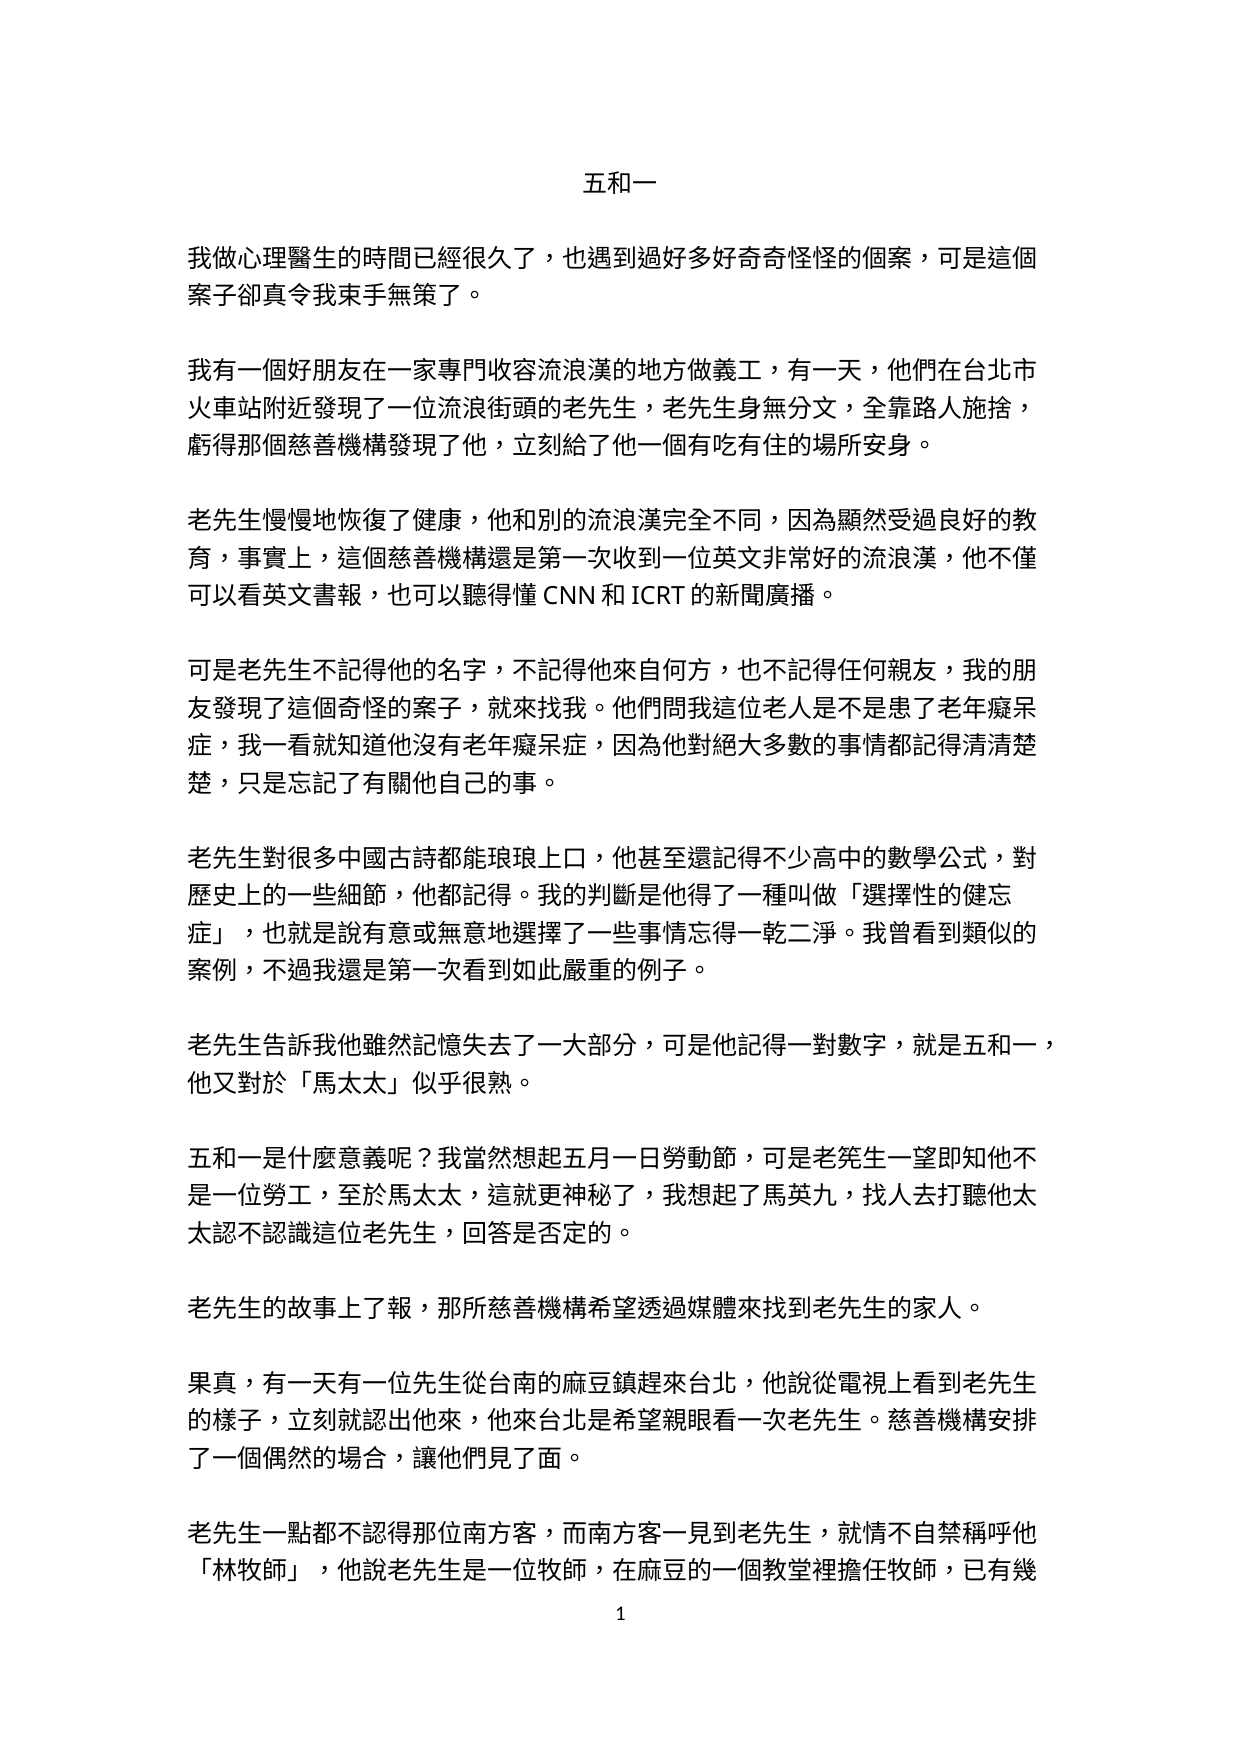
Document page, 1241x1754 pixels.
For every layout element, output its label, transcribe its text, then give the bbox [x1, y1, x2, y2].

text 五和一是什麼意義呢？我當然想起五月一日勞動節，可是老筅生一望即知他不是一位勞工，至於馬太太，這就更神秘了，我想起了馬英九，找人去打聽他太太認不認識這位老先生，回答是否定的。 [187, 1137, 1053, 1250]
text 可是老先生不記得他的名字，不記得他來自何方，也不記得任何親友，我的朋友發現了這個奇怪的案子，就來找我。他們問我這位老人是不是患了老年癡呆症，我一看就知道他沒有老年癡呆症，因為他對絕大多數的事情都記得清清楚楚，只是忘記了有關他自己的事。 [187, 650, 1053, 800]
text 老先生慢慢地恢復了健康，他和別的流浪漢完全不同，因為顯然受過良好的教育，事實上，這個慈善機構還是第一次收到一位英文非常好的流浪漢，他不僅可以看英文書報，也可以聽得懂CNN和ICRT的新聞廣播。 [187, 500, 1053, 612]
text 老先生對很多中國古詩都能琅琅上口，他甚至還記得不少高中的數學公式，對歷史上的一些細節，他都記得。我的判斷是他得了一種叫做「選擇性的健忘症」，也就是說有意或無意地選擇了一些事情忘得一乾二淨。我曾看到類似的案例，不過我還是第一次看到如此嚴重的例子。 [187, 837, 1053, 987]
text 老先生告訴我他雖然記憶失去了一大部分，可是他記得一對數字，就是五和一，他又對於「馬太太」似乎很熟。 [187, 1025, 1053, 1100]
text 老先生的故事上了報，那所慈善機構希望透過媒體來找到老先生的家人。 [187, 1287, 1053, 1325]
text 我做心理醫生的時間已經很久了，也遇到過好多好奇奇怪怪的個案，可是這個案子卻真令我束手無策了。 [187, 237, 1053, 312]
text 我有一個好朋友在一家專門收容流浪漢的地方做義工，有一天，他們在台北市火車站附近發現了一位流浪街頭的老先生，老先生身無分文，全靠路人施捨，虧得那個慈善機構發現了他，立刻給了他一個有吃有住的場所安身。 [187, 350, 1053, 462]
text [187, 1512, 1053, 1587]
text 果真，有一天有一位先生從台南的麻豆鎮趕來台北，他說從電視上看到老先生的樣子，立刻就認出他來，他來台北是希望親眼看一次老先生。慈善機構安排了一個偶然的場合，讓他們見了面。 [187, 1362, 1053, 1475]
text 五和一 [187, 162, 1053, 200]
